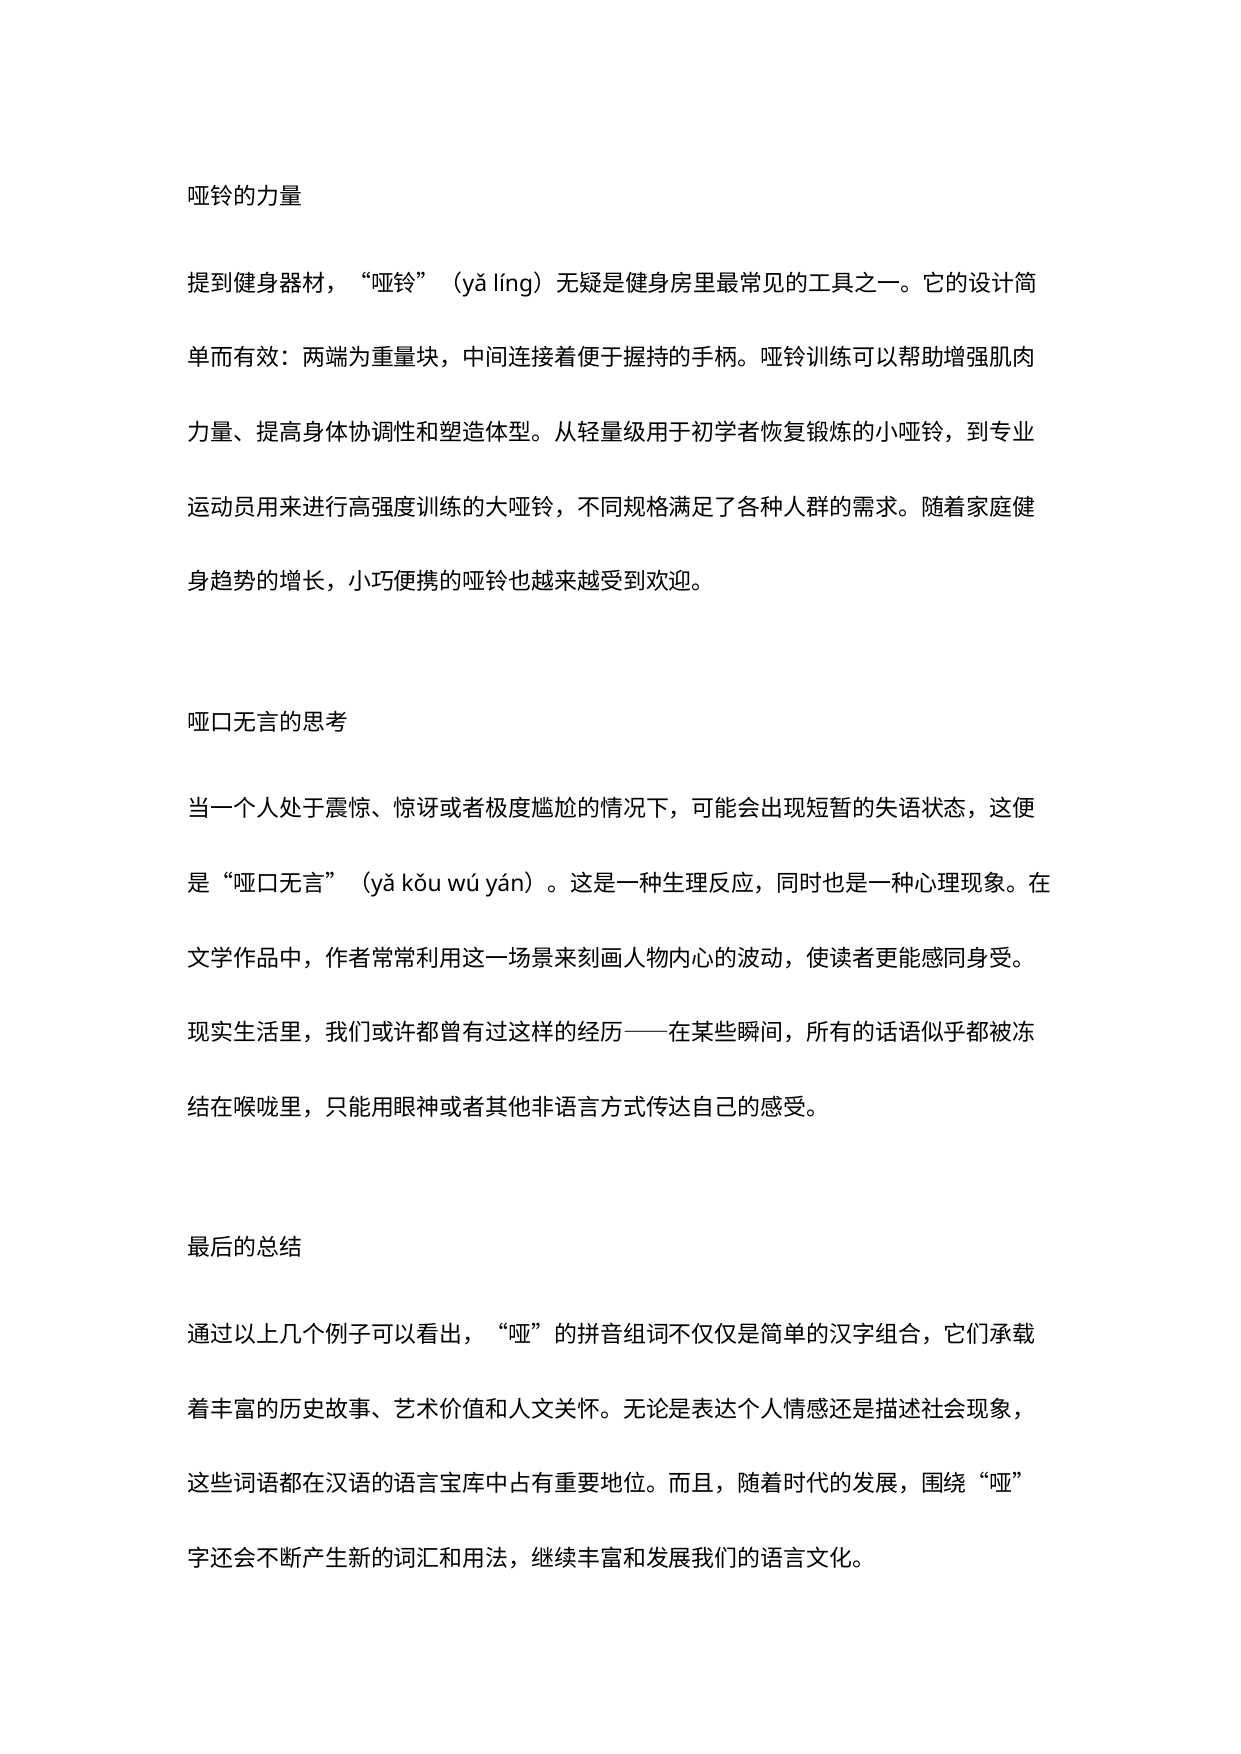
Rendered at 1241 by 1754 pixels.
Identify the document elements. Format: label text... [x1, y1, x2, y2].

text 最后的总结 [187, 1213, 1053, 1278]
text 当一个人处于震惊、惊讶或者极度尴尬的情况下，可能会出现短暂的失语状态，这便是“哑口无言”（yǎ kǒu wú yán）。这是一种生理反应，同时也是一种心理现象。在文学作品中，作者常常利用这一场景来刻画人物内心的波动，使读者更能感同身受。现实生活里，我们或许都曾有过这样的经历——在某些瞬间，所有的话语似乎都被冻结在喉咙里，只能用眼神或者其他非语言方式传达自己的感受。 [187, 774, 1053, 1138]
text 提到健身器材，“哑铃”（yǎ líng）无疑是健身房里最常见的工具之一。它的设计简单而有效：两端为重量块，中间连接着便于握持的手柄。哑铃训练可以帮助增强肌肉力量、提高身体协调性和塑造体型。从轻量级用于初学者恢复锻炼的小哑铃，到专业运动员用来进行高强度训练的大哑铃，不同规格满足了各种人群的需求。随着家庭健身趋势的增长，小巧便携的哑铃也越来越受到欢迎。 [187, 248, 1053, 612]
text 哑口无言的思考 [187, 688, 1053, 753]
text 哑铃的力量 [187, 162, 1053, 227]
text 通过以上几个例子可以看出，“哑”的拼音组词不仅仅是简单的汉字组合，它们承载着丰富的历史故事、艺术价值和人文关怀。无论是表达个人情感还是描述社会现象，这些词语都在汉语的语言宝库中占有重要地位。而且，随着时代的发展，围绕“哑”字还会不断产生新的词汇和用法，继续丰富和发展我们的语言文化。 [187, 1300, 1053, 1589]
